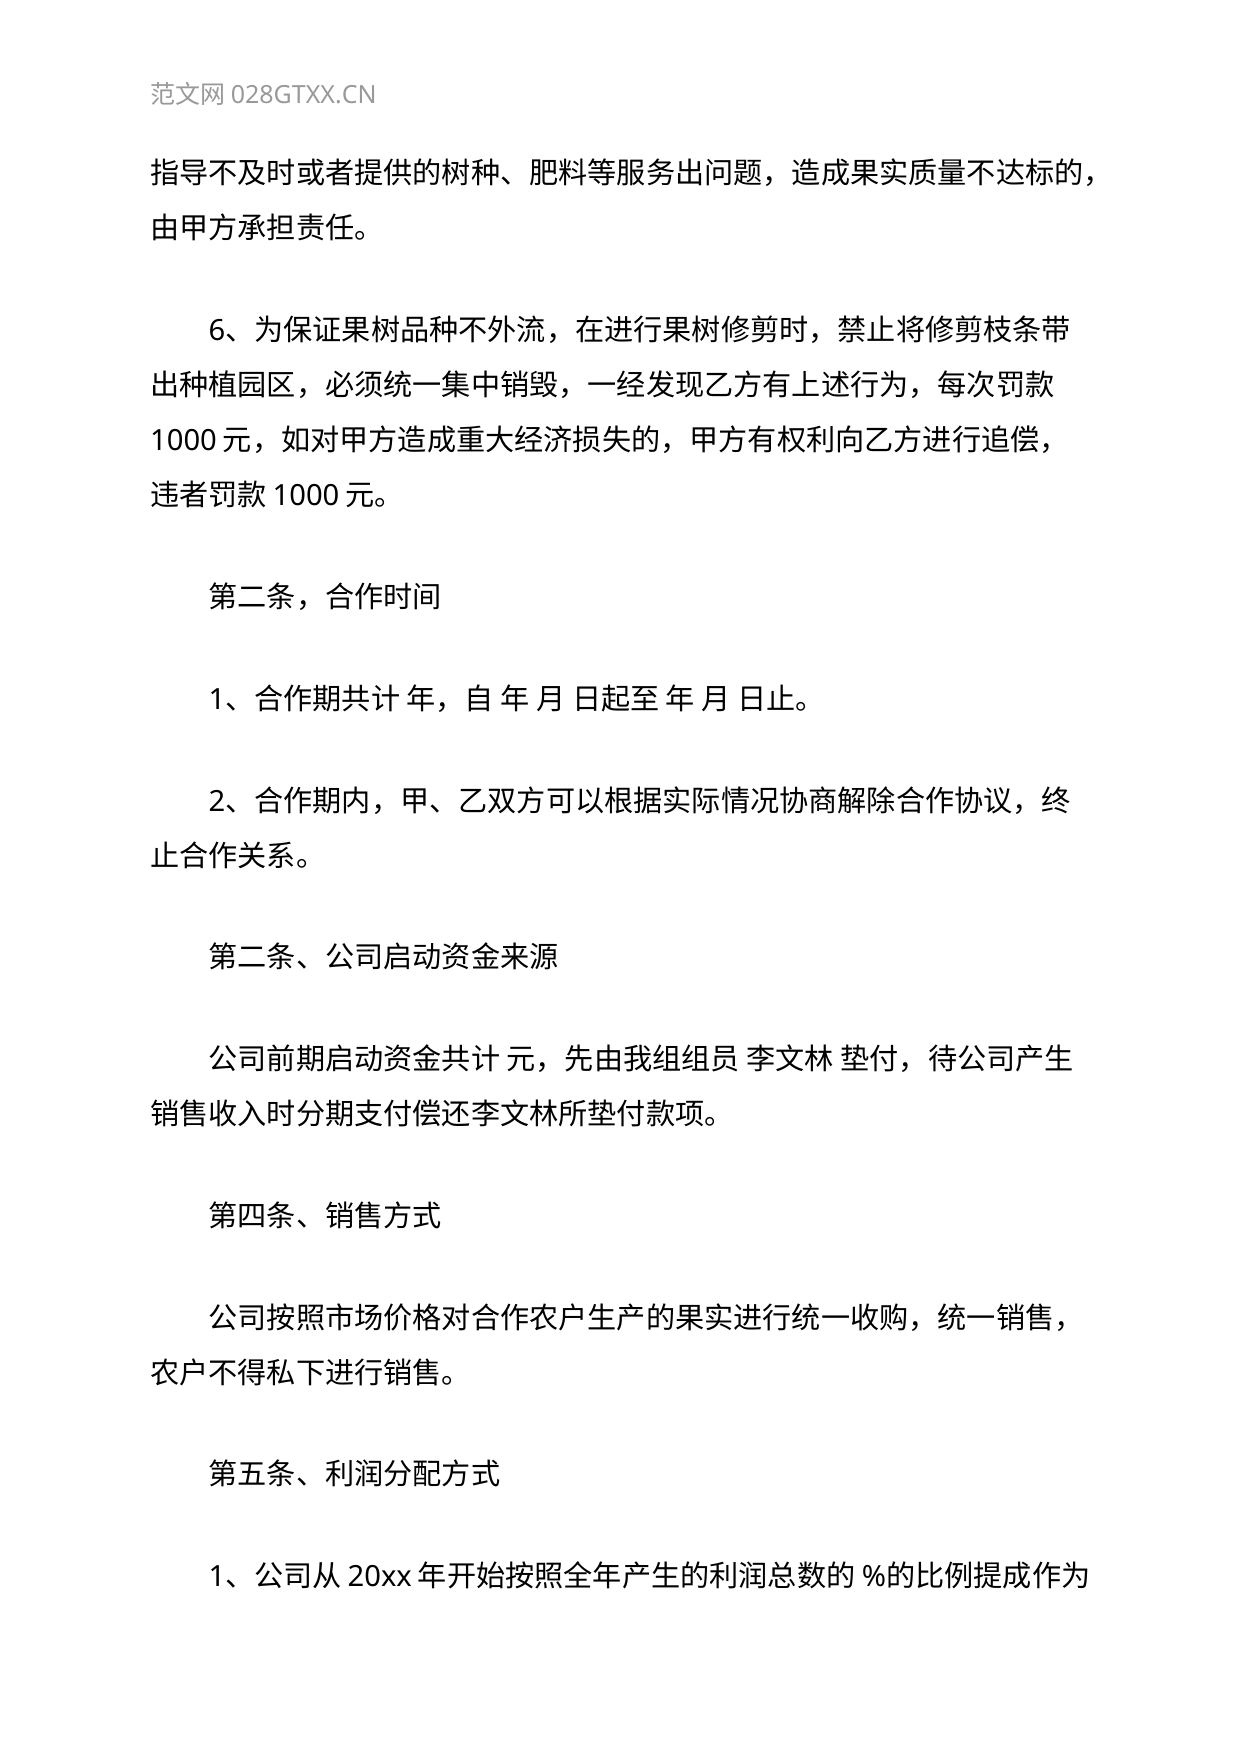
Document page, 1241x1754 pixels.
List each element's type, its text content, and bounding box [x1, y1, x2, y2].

text 2、合作期内，甲、乙双方可以根据实际情况协商解除合作协议，终止合作关系。 [150, 777, 1090, 874]
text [150, 1553, 1090, 1595]
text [150, 150, 1090, 247]
text 第四条、销售方式 [150, 1192, 1090, 1235]
text 1、合作期共计 年，自 年 月 日起至 年 月 日止。 [150, 675, 1090, 718]
text 公司按照市场价格对合作农户生产的果实进行统一收购，统一销售，农户不得私下进行销售。 [150, 1294, 1090, 1391]
text 第二条、公司启动资金来源 [150, 934, 1090, 976]
text 第五条、利润分配方式 [150, 1451, 1090, 1493]
text 公司前期启动资金共计 元，先由我组组员 李文林 垫付，待公司产生销售收入时分期支付偿还李文林所垫付款项。 [150, 1036, 1090, 1133]
text 6、为保证果树品种不外流，在进行果树修剪时，禁止将修剪枝条带出种植园区，必须统一集中销毁，一经发现乙方有上述行为，每次罚款1000元，如对甲方造成重大经济损失的，甲方有权利向乙方进行追偿，违者罚款1000元。 [150, 307, 1090, 514]
text 第二条，合作时间 [150, 573, 1090, 616]
